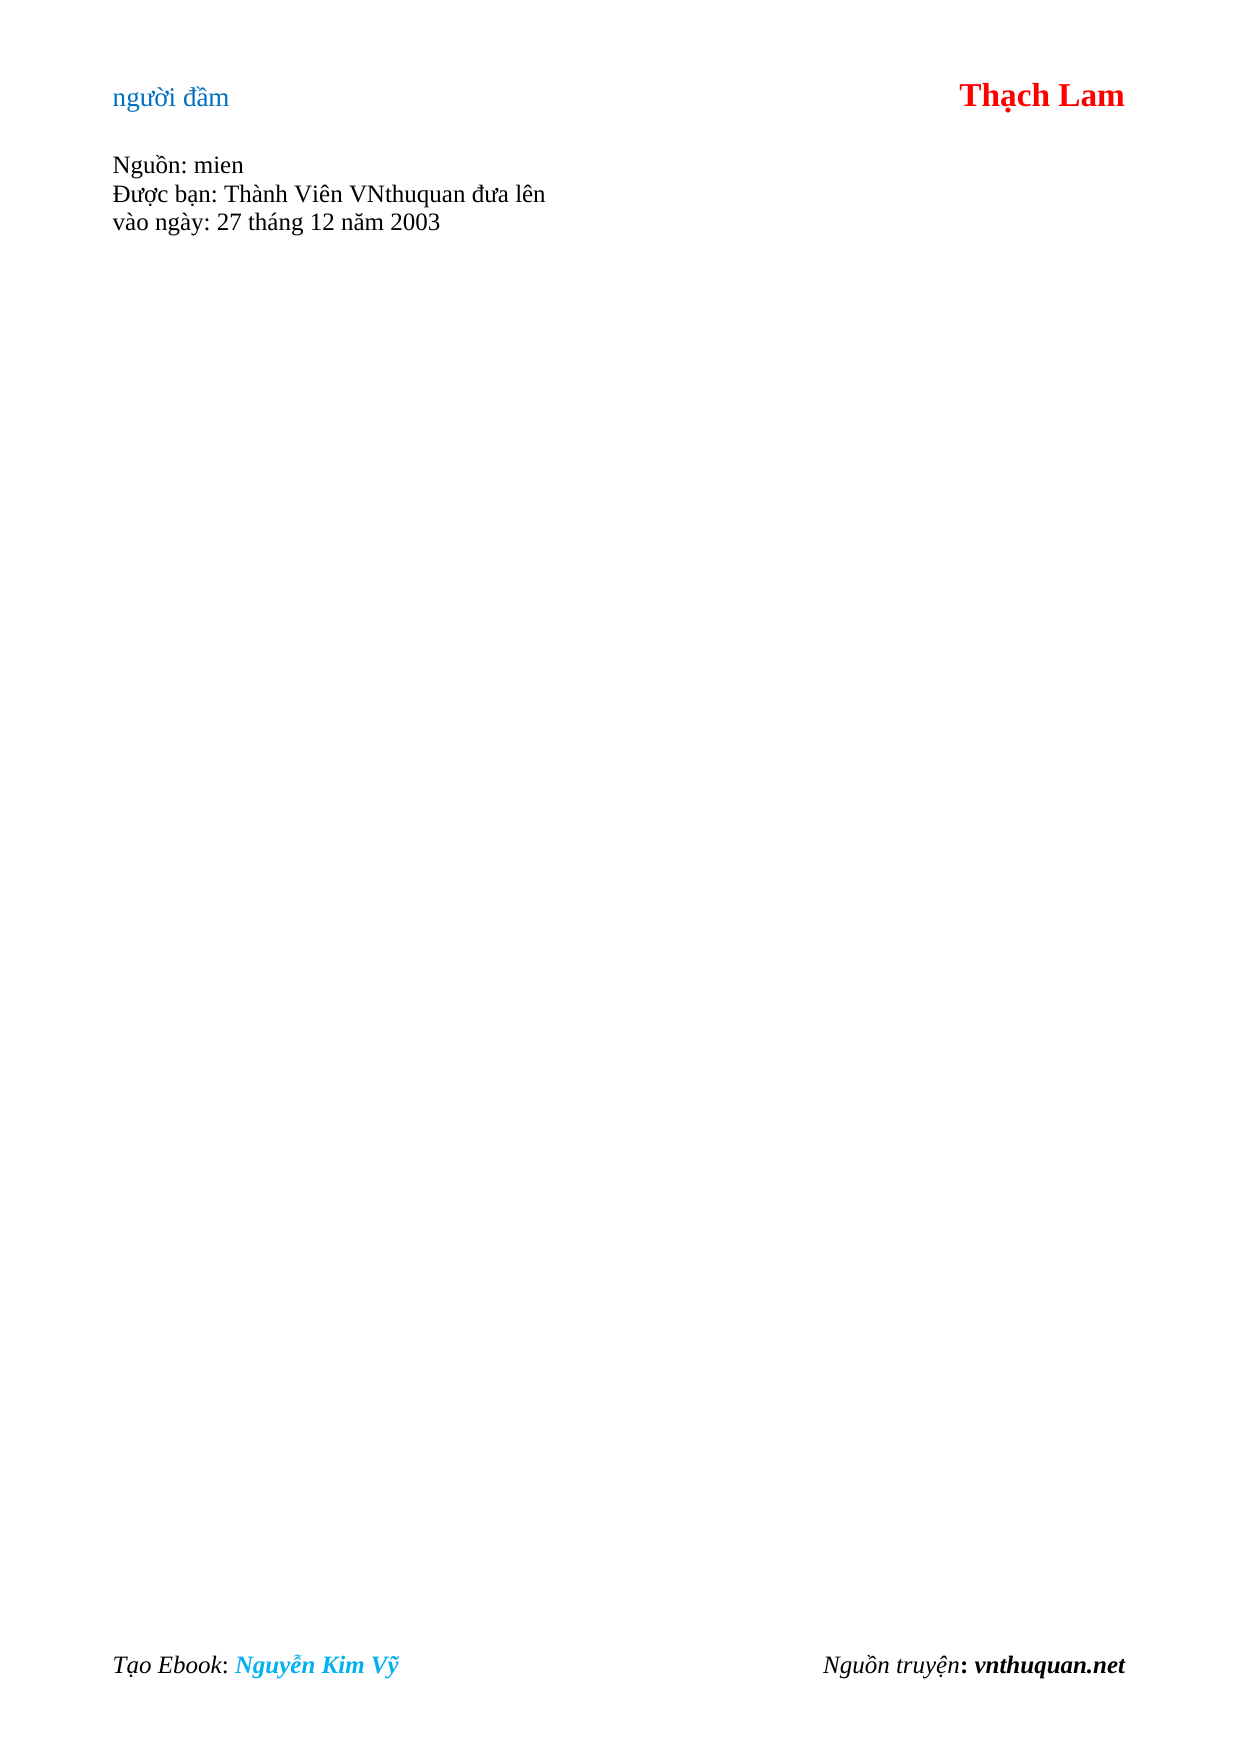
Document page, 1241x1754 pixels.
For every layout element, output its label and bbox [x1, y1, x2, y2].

text [112, 150, 1128, 236]
